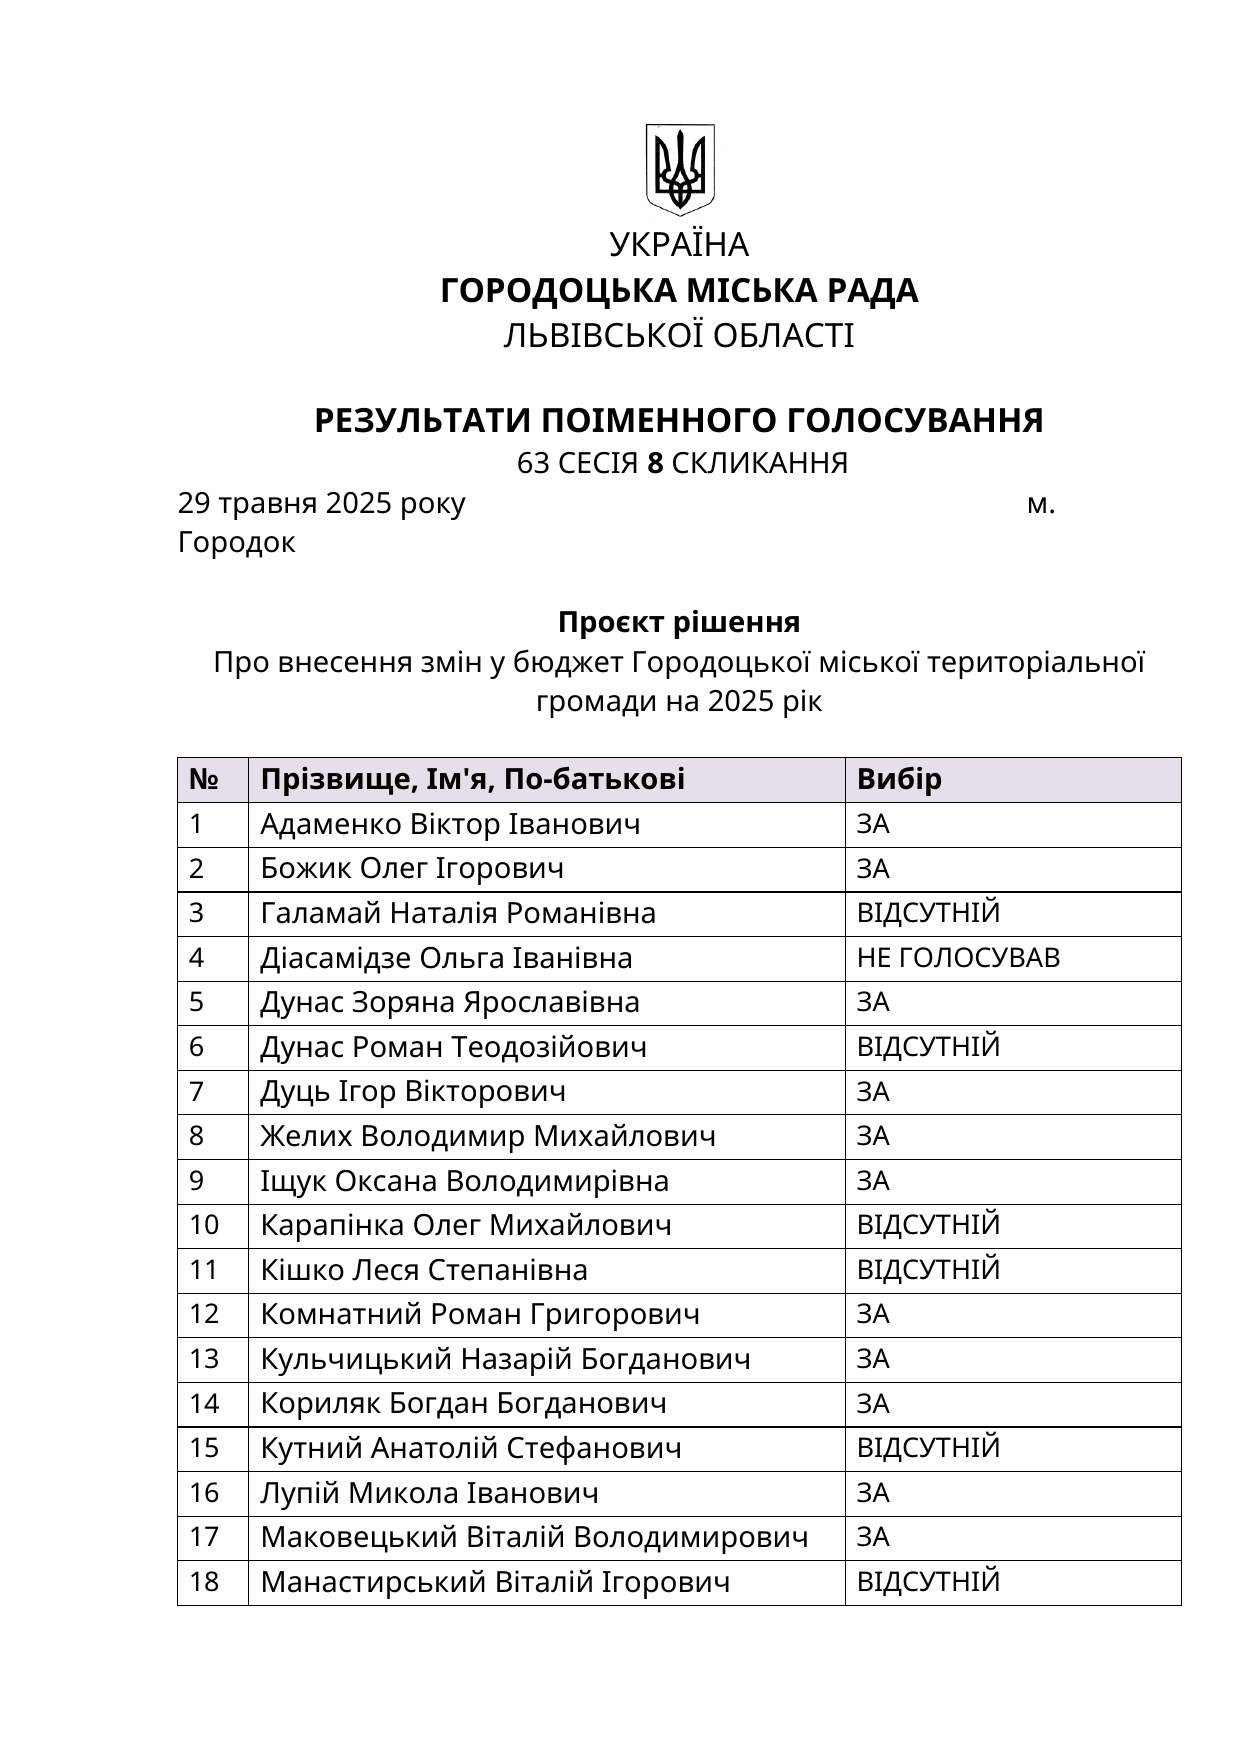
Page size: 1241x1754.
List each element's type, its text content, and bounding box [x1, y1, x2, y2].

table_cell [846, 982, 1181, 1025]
picture [633, 118, 726, 221]
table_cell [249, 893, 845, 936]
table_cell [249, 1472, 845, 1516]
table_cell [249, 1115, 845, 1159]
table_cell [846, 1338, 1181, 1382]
text 63 СЕСІЯ 8 СКЛИКАННЯ [177, 442, 1181, 482]
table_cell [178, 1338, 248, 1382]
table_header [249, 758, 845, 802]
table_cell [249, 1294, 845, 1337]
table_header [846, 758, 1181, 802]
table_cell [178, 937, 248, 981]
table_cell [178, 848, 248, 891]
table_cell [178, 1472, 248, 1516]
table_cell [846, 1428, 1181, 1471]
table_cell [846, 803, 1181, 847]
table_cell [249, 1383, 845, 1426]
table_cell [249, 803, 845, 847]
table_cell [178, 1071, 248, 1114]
text ЛЬВІВСЬКОЇ ОБЛАСТІ [177, 312, 1181, 357]
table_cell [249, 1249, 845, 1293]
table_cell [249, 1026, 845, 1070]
text РЕЗУЛЬТАТИ ПОІМЕННОГО ГОЛОСУВАННЯ [177, 397, 1181, 442]
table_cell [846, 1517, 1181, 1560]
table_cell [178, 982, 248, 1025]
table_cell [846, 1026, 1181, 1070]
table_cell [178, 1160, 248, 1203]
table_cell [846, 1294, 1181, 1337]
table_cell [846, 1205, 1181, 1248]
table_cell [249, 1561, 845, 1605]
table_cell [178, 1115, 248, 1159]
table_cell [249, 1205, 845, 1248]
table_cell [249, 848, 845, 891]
text УКРАЇНА [177, 221, 1181, 266]
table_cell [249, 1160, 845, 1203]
text ГОРОДОЦЬКА МІСЬКА РАДА [177, 266, 1181, 312]
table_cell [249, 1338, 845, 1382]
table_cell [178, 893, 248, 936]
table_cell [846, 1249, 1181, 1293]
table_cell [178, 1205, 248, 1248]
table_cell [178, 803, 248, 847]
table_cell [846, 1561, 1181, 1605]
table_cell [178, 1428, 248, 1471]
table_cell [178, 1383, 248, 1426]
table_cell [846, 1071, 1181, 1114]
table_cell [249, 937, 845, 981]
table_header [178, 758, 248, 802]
text Проєкт рішення [177, 601, 1181, 641]
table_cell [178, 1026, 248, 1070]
text 29 травня 2025 року м. Городок [177, 482, 1181, 561]
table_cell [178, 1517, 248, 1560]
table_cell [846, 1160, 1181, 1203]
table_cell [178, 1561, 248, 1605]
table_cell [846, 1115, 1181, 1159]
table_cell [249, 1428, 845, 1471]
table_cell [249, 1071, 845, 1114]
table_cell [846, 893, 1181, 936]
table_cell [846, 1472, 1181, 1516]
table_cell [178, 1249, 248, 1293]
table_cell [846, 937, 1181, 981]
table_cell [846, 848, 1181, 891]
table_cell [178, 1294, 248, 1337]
text Про внесення змін у бюджет Городоцької міської територіальної громади на 2025 рік [177, 641, 1181, 720]
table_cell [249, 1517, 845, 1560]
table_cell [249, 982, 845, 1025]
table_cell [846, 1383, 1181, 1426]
